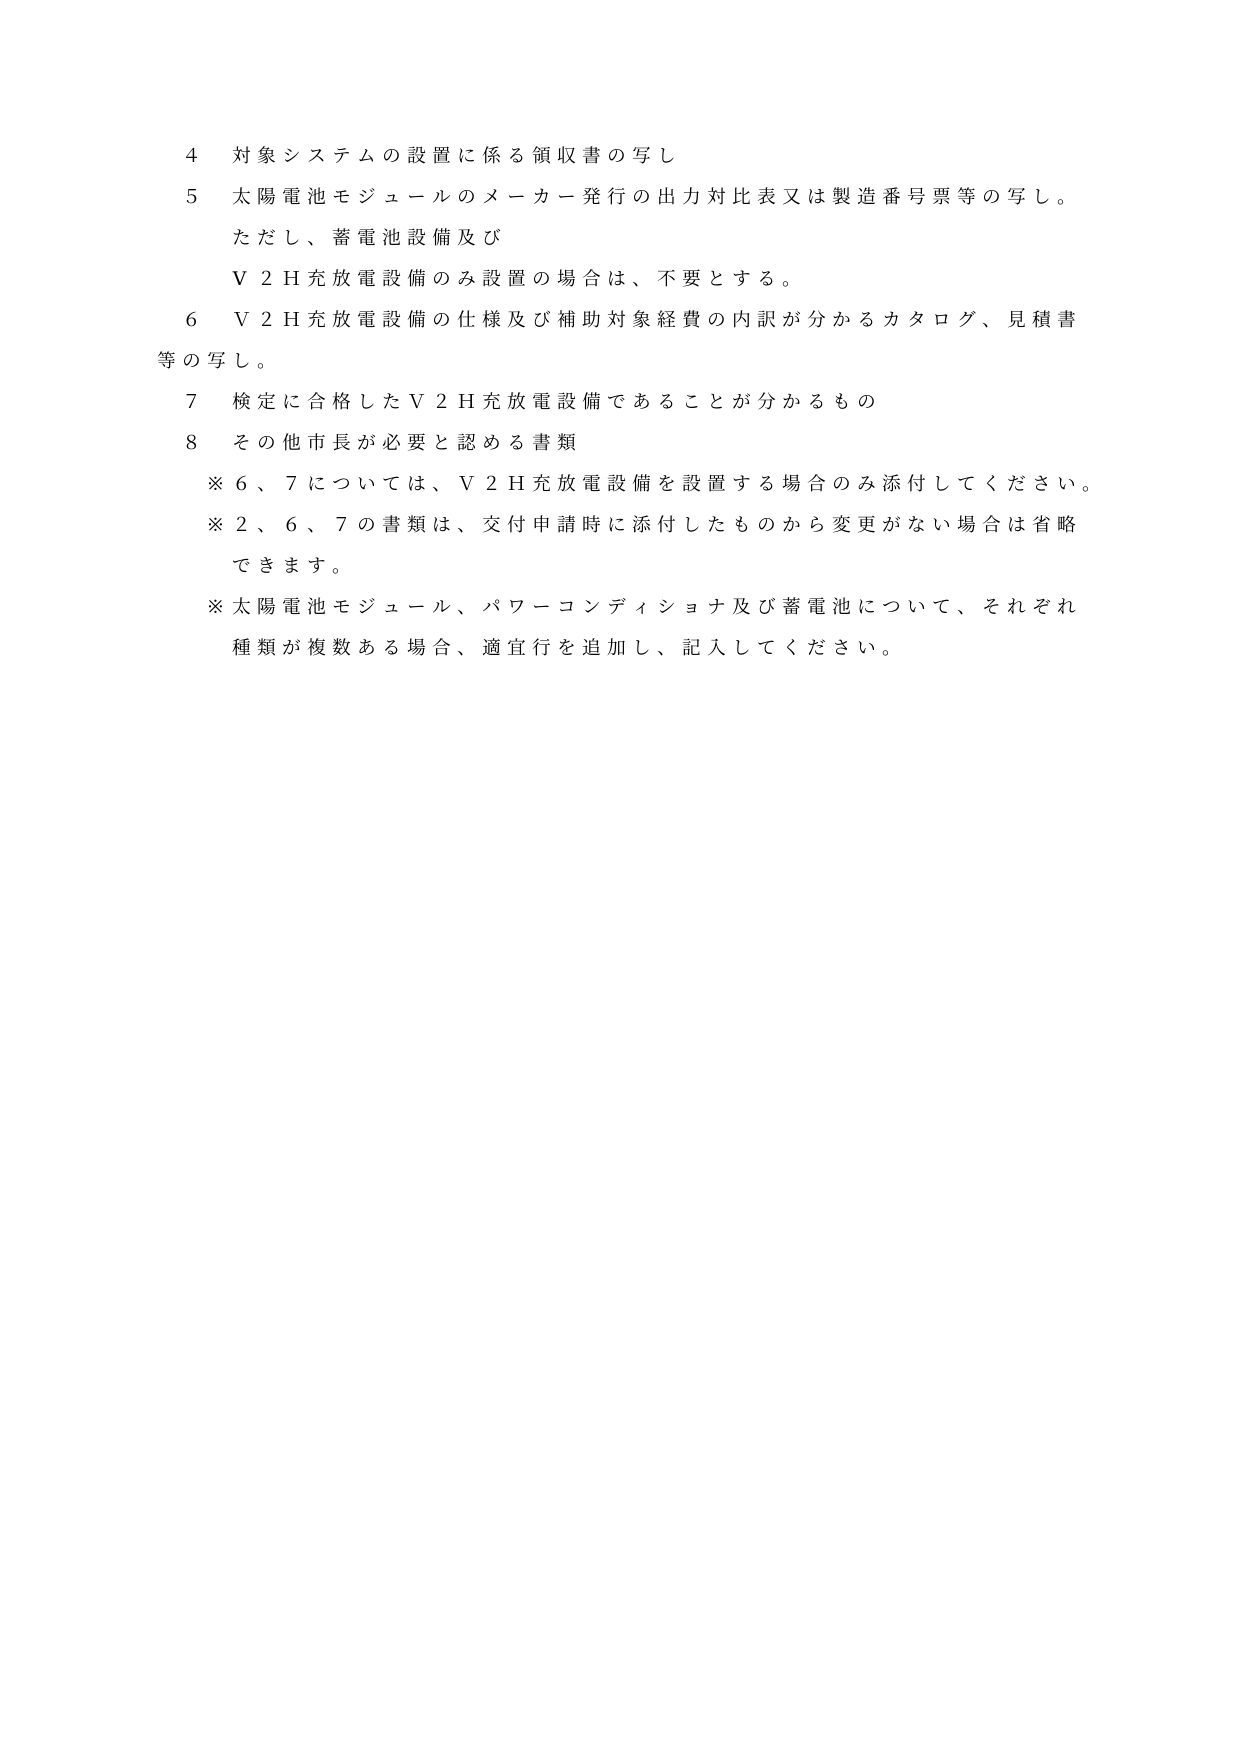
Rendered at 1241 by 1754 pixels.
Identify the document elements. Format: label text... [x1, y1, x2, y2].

text ８ その他市長が必要と認める書類 [158, 421, 1083, 462]
text ５ 太陽電池モジュールのメーカー発行の出力対比表又は製造番号票等の写し。ただし、蓄電池設備及び [179, 175, 1083, 257]
text ７ 検定に合格したＶ２Ｈ充放電設備であることが分かるもの [158, 380, 1083, 421]
text ４ 対象システムの設置に係る領収書の写し [158, 134, 1083, 175]
text ※６、７については、Ｖ２Ｈ充放電設備を設置する場合のみ添付してください。 [179, 462, 1083, 503]
text ６ Ｖ２Ｈ充放電設備の仕様及び補助対象経費の内訳が分かるカタログ、見積書等の写し。 [158, 298, 1083, 380]
text ※太陽電池モジュール、パワーコンディショナ及び蓄電池について、それぞれ種類が複数ある場合、適宜行を追加し、記入してください。 [202, 585, 1083, 667]
text ※２、６、７の書類は、交付申請時に添付したものから変更がない場合は省略できます。 [202, 503, 1083, 585]
text Ⅴ２Ｈ充放電設備のみ設置の場合は、不要とする。 [158, 257, 1083, 298]
